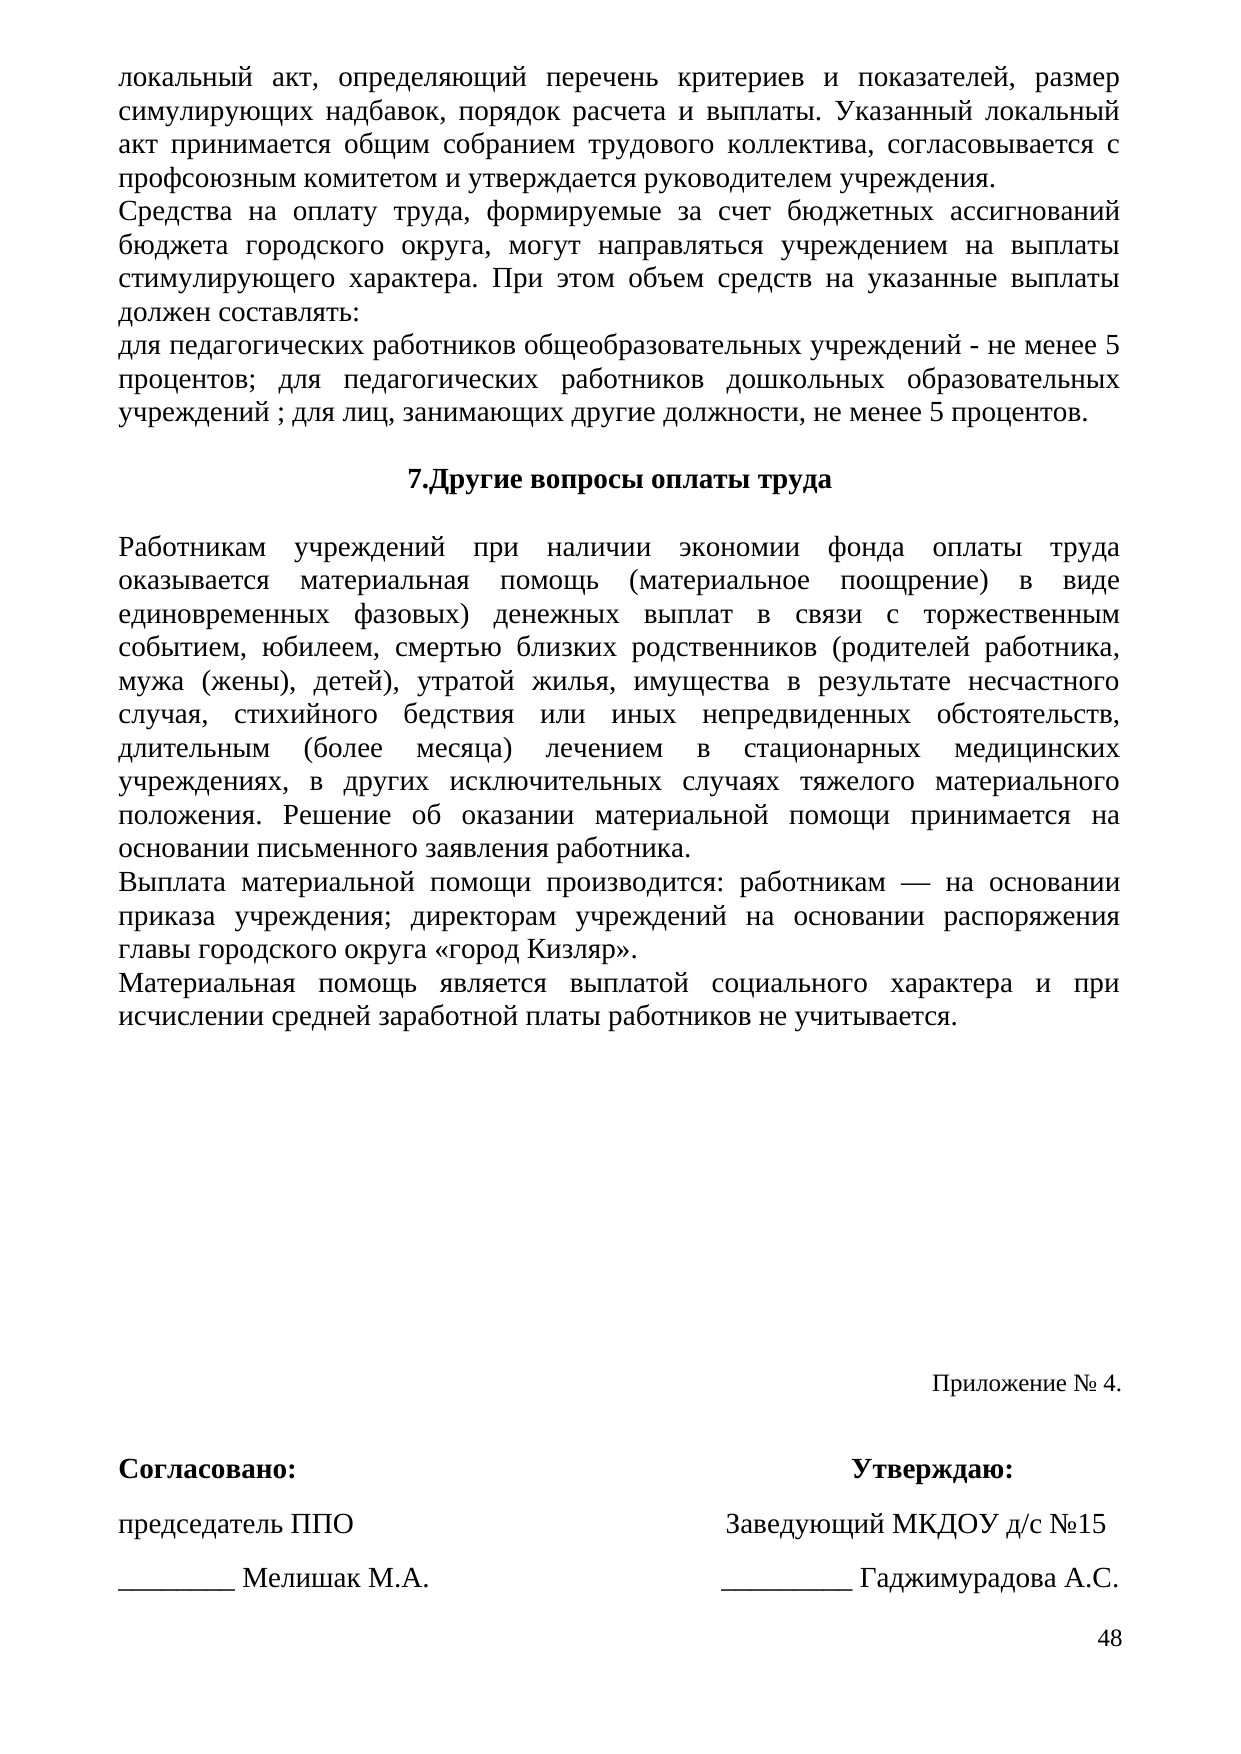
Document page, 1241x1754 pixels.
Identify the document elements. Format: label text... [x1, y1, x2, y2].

text для педагогических работников общеобразовательных учреждений - не менее 5 процентов; для педагогических работников дошкольных образовательных учреждений ; для лиц, занимающих другие должности, не менее 5 процентов. [118, 327, 1121, 428]
text Приложение № 4. [118, 1368, 1122, 1397]
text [118, 59, 1121, 193]
text Выплата материальной помощи производится: работникам — на основании приказа учреждения; директорам учреждений на основании распоряжения главы городского округа «город Кизляр». [118, 864, 1121, 965]
text 7.Другие вопросы оплаты труда [118, 462, 1121, 495]
text Работникам учреждений при наличии экономии фонда оплаты труда оказывается материальная помощь (материальное поощрение) в виде единовременных фазовых) денежных выплат в связи с торжественным событием, юбилеем, смертью близких родственников (родителей работника, мужа (жены), детей), утратой жилья, имущества в результате несчастного случая, стихийного бедствия или иных непредвиденных обстоятельств, длительным (более месяца) лечением в стационарных медицинских учреждениях, в других исключительных случаях тяжелого материального положения. Решение об оказании материальной помощи принимается на основании письменного заявления работника. [118, 529, 1121, 864]
text председатель ППО Заведующий МКДОУ д/с №15 [118, 1506, 1122, 1539]
text Материальная помощь является выплатой социального характера и при исчислении средней заработной платы работников не учитывается. [118, 965, 1121, 1032]
text Средства на оплату труда, формируемые за счет бюджетных ассигнований бюджета городского округа, могут направляться учреждением на выплаты стимулирующего характера. При этом объем средств на указанные выплаты должен составлять: [118, 193, 1121, 327]
text ________ Мелишак М.А. _________ Гаджимурадова А.С. [118, 1560, 1122, 1594]
text Согласовано: Утверждаю: [118, 1452, 1122, 1485]
